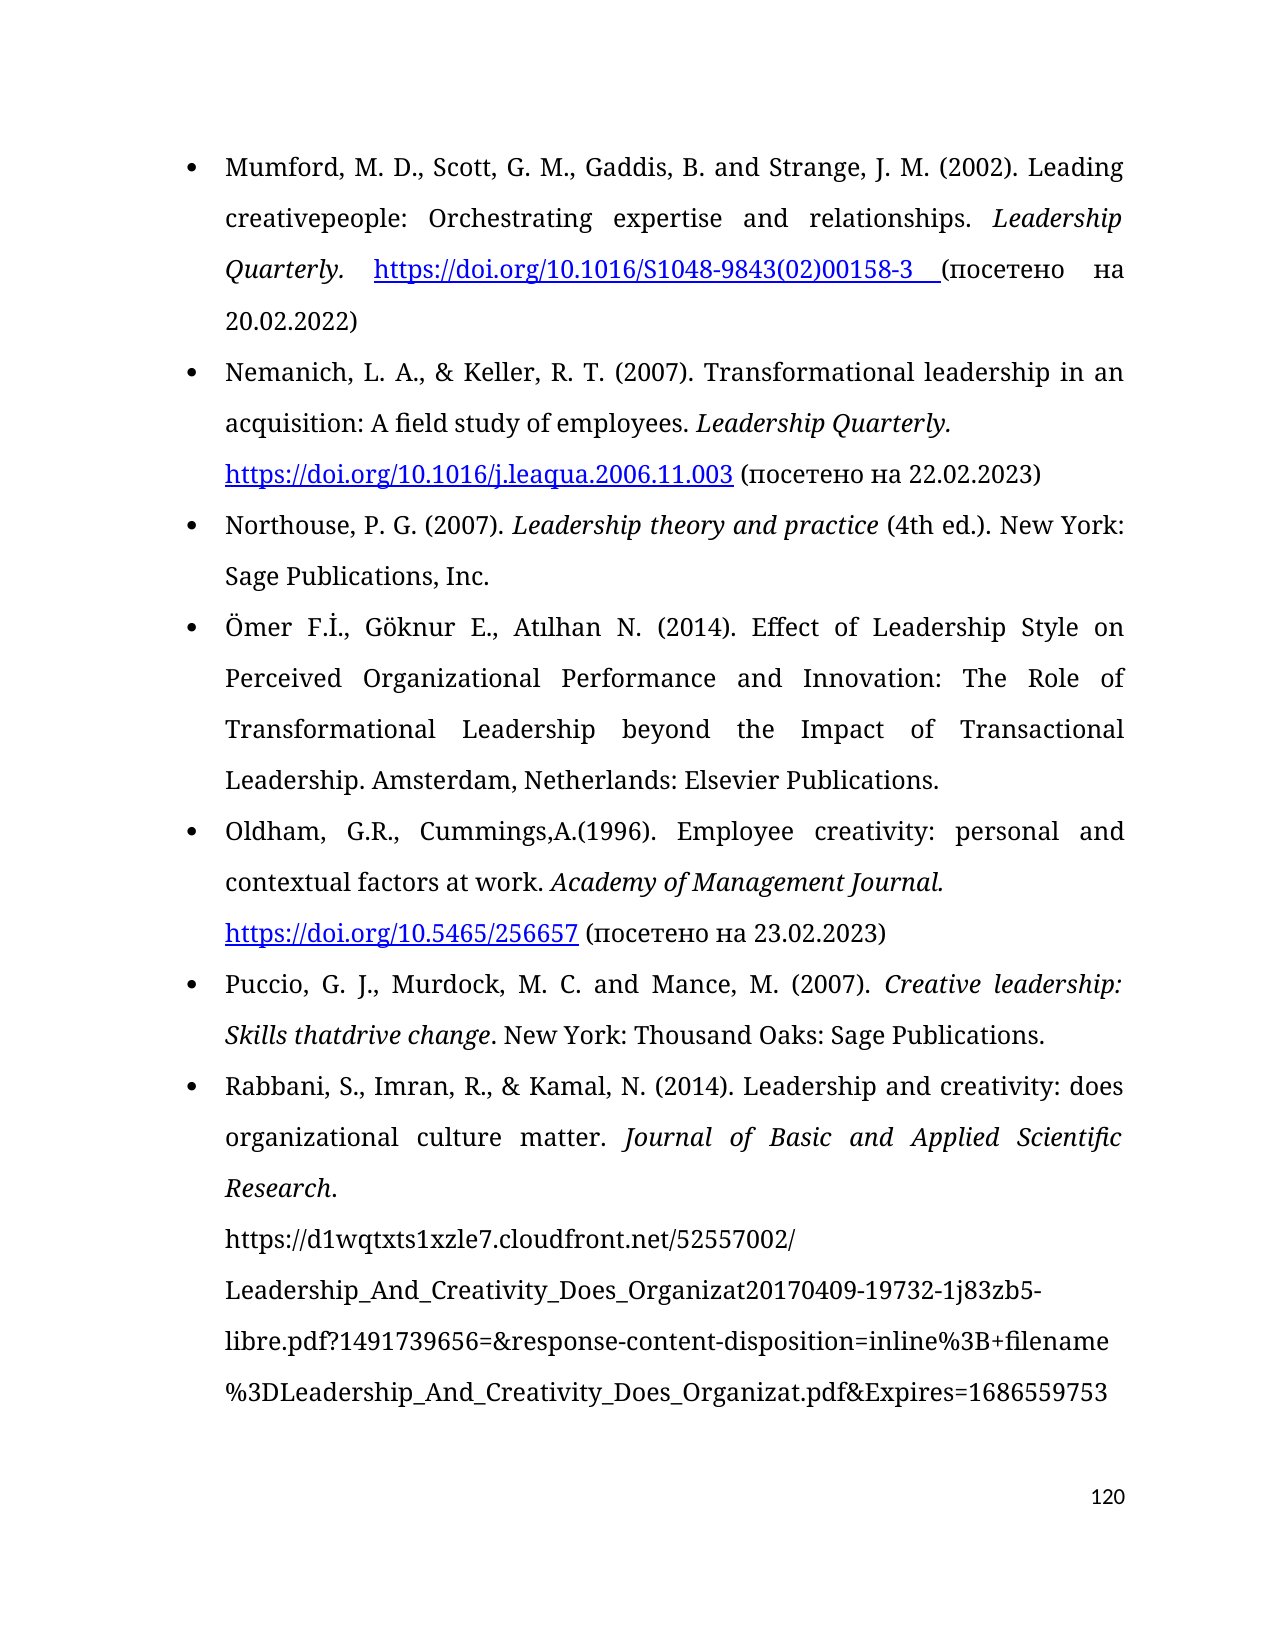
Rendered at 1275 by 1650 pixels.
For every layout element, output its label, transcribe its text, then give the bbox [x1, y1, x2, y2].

list Rabbani, S., Imran, R., & Kamal, N. (2014). Leadership and creativity: does organizational culture matter. Journal of Basic and Applied Scientific Research. [187, 1069, 1125, 1205]
list https://doi.org/10.1016/j.leaqua.2006.11.003 (посетено на 22.02.2023) [734, 456, 1125, 490]
list Northouse, P. G. (2007). Leadership theory and practice (4th ed.). New York: Sage Publications, Inc. [187, 507, 1125, 592]
list Ömer F.İ., Göknur E., Atılhan N. (2014). Effect of Leadership Style on Perceived Organizational Performance and Innovation: The Role of Transformational Leadership beyond the Impact of Transactional Leadership. Amsterdam, Netherlands: Elsevier Publications. [187, 609, 1125, 797]
list Oldham, G.R., Cummings,A.(1996). Employee creativity: personal and contextual factors at work. Academy of Management Journal. [187, 813, 1125, 899]
list Mumford, M. D., Scott, G. M., Gaddis, B. and Strange, J. M. (2002). Leading creativepeople: Orchestrating expertise and relationships. Leadership Quarterly. https://doi.org/10.1016/S1048-9843(02)00158-3 (посетено на 20.02.2022) [187, 150, 1125, 337]
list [225, 1222, 1125, 1409]
list Puccio, G. J., Murdock, M. C. and Mance, M. (2007). Creative leadership: Skills thatdrive change. New York: Thousand Oaks: Sage Publications. [187, 967, 1125, 1052]
list Nemanich, L. A., & Keller, R. T. (2007). Transformational leadership in an acquisition: A field study of employees. Leadership Quarterly. [187, 354, 1125, 439]
list https://doi.org/10.5465/256657 (посетено на 23.02.2023) [579, 916, 1125, 950]
